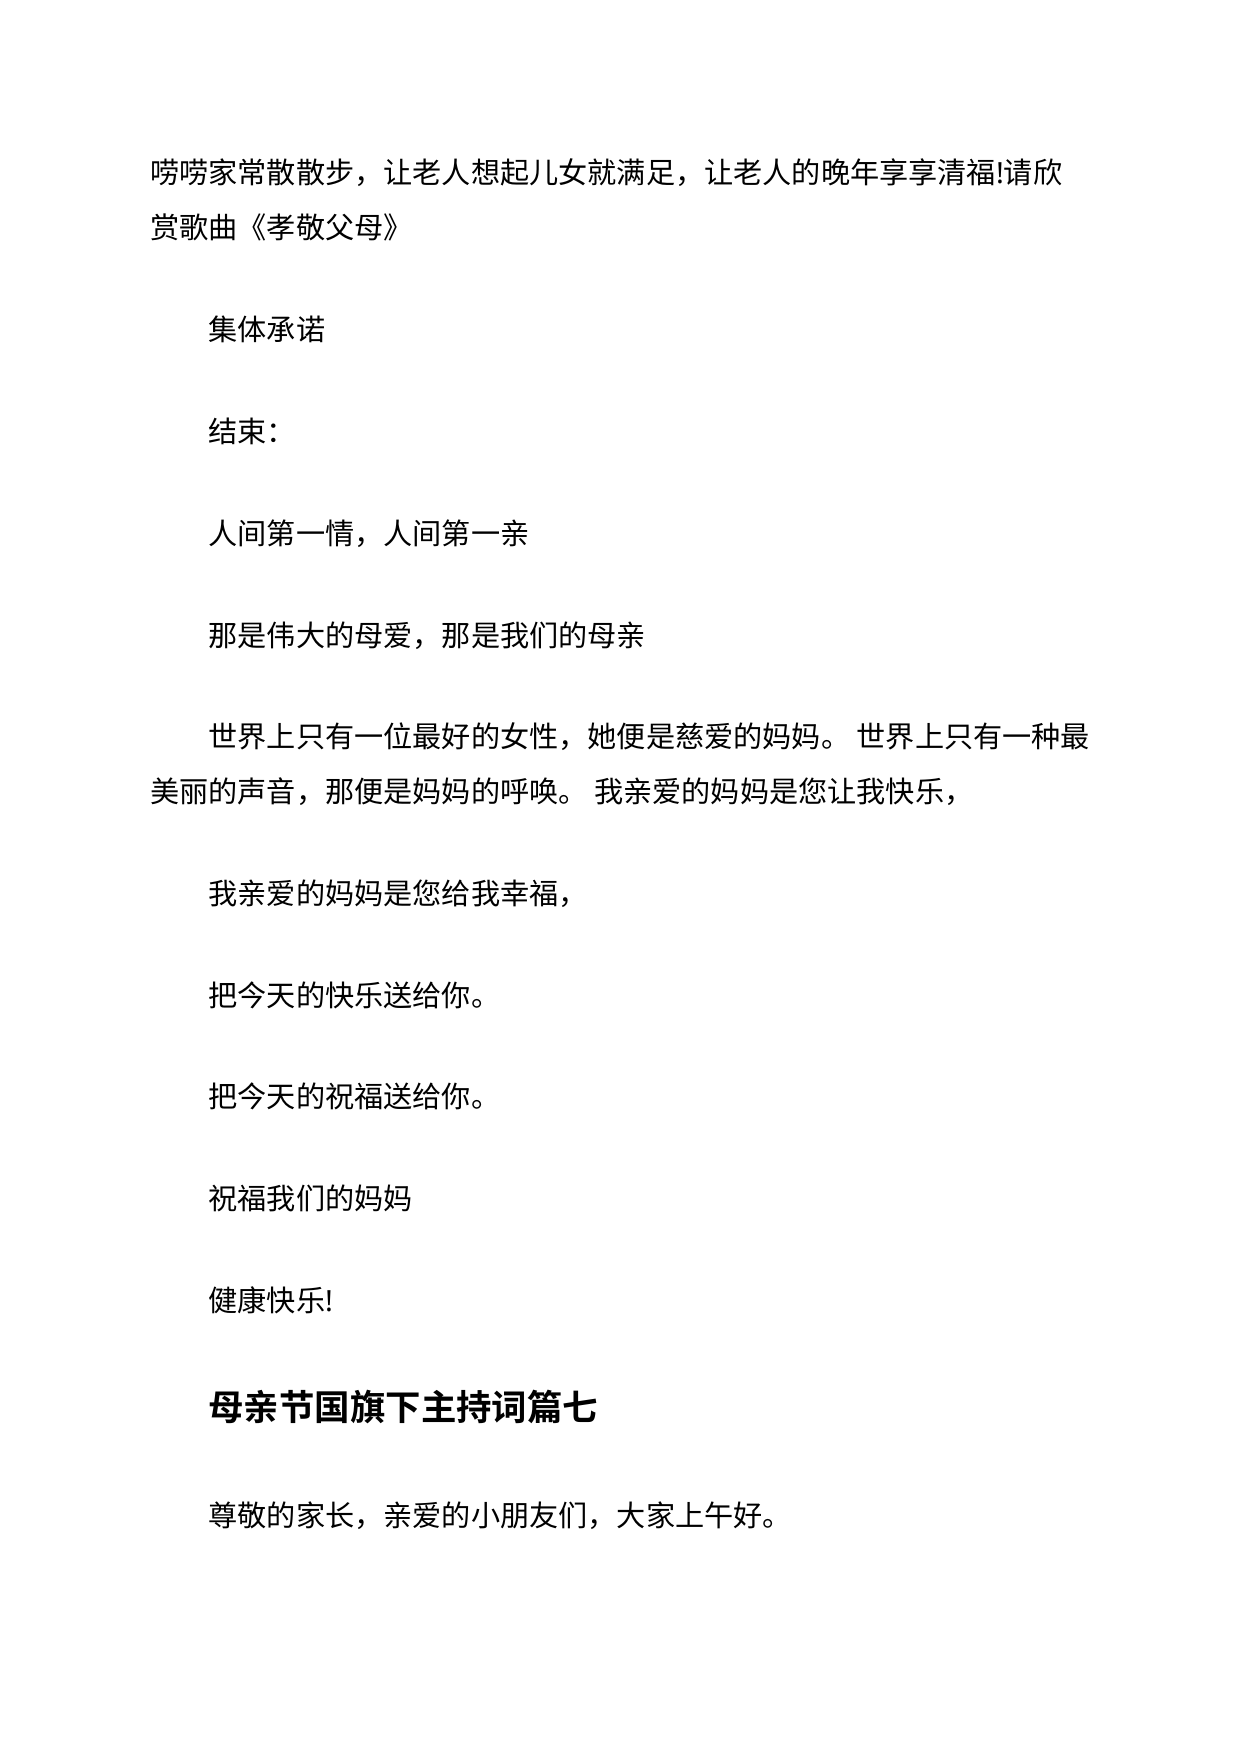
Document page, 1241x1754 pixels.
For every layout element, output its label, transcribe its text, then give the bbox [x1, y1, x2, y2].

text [150, 150, 1090, 247]
text 母亲节国旗下主持词篇七 [150, 1379, 1090, 1431]
text 我亲爱的妈妈是您给我幸福， [150, 871, 1090, 913]
text 祝福我们的妈妈 [150, 1176, 1090, 1218]
text 结束： [150, 408, 1090, 451]
text 人间第一情，人间第一亲 [150, 510, 1090, 553]
text 那是伟大的母爱，那是我们的母亲 [150, 612, 1090, 654]
text 世界上只有一位最好的女性，她便是慈爱的妈妈。 世界上只有一种最美丽的声音，那便是妈妈的呼唤。 我亲爱的妈妈是您让我快乐， [150, 714, 1090, 811]
text 尊敬的家长，亲爱的小朋友们，大家上午好。 [150, 1493, 1090, 1535]
text 集体承诺 [150, 307, 1090, 349]
text 把今天的快乐送给你。 [150, 972, 1090, 1014]
text 把今天的祝福送给你。 [150, 1074, 1090, 1116]
text 健康快乐! [150, 1278, 1090, 1320]
